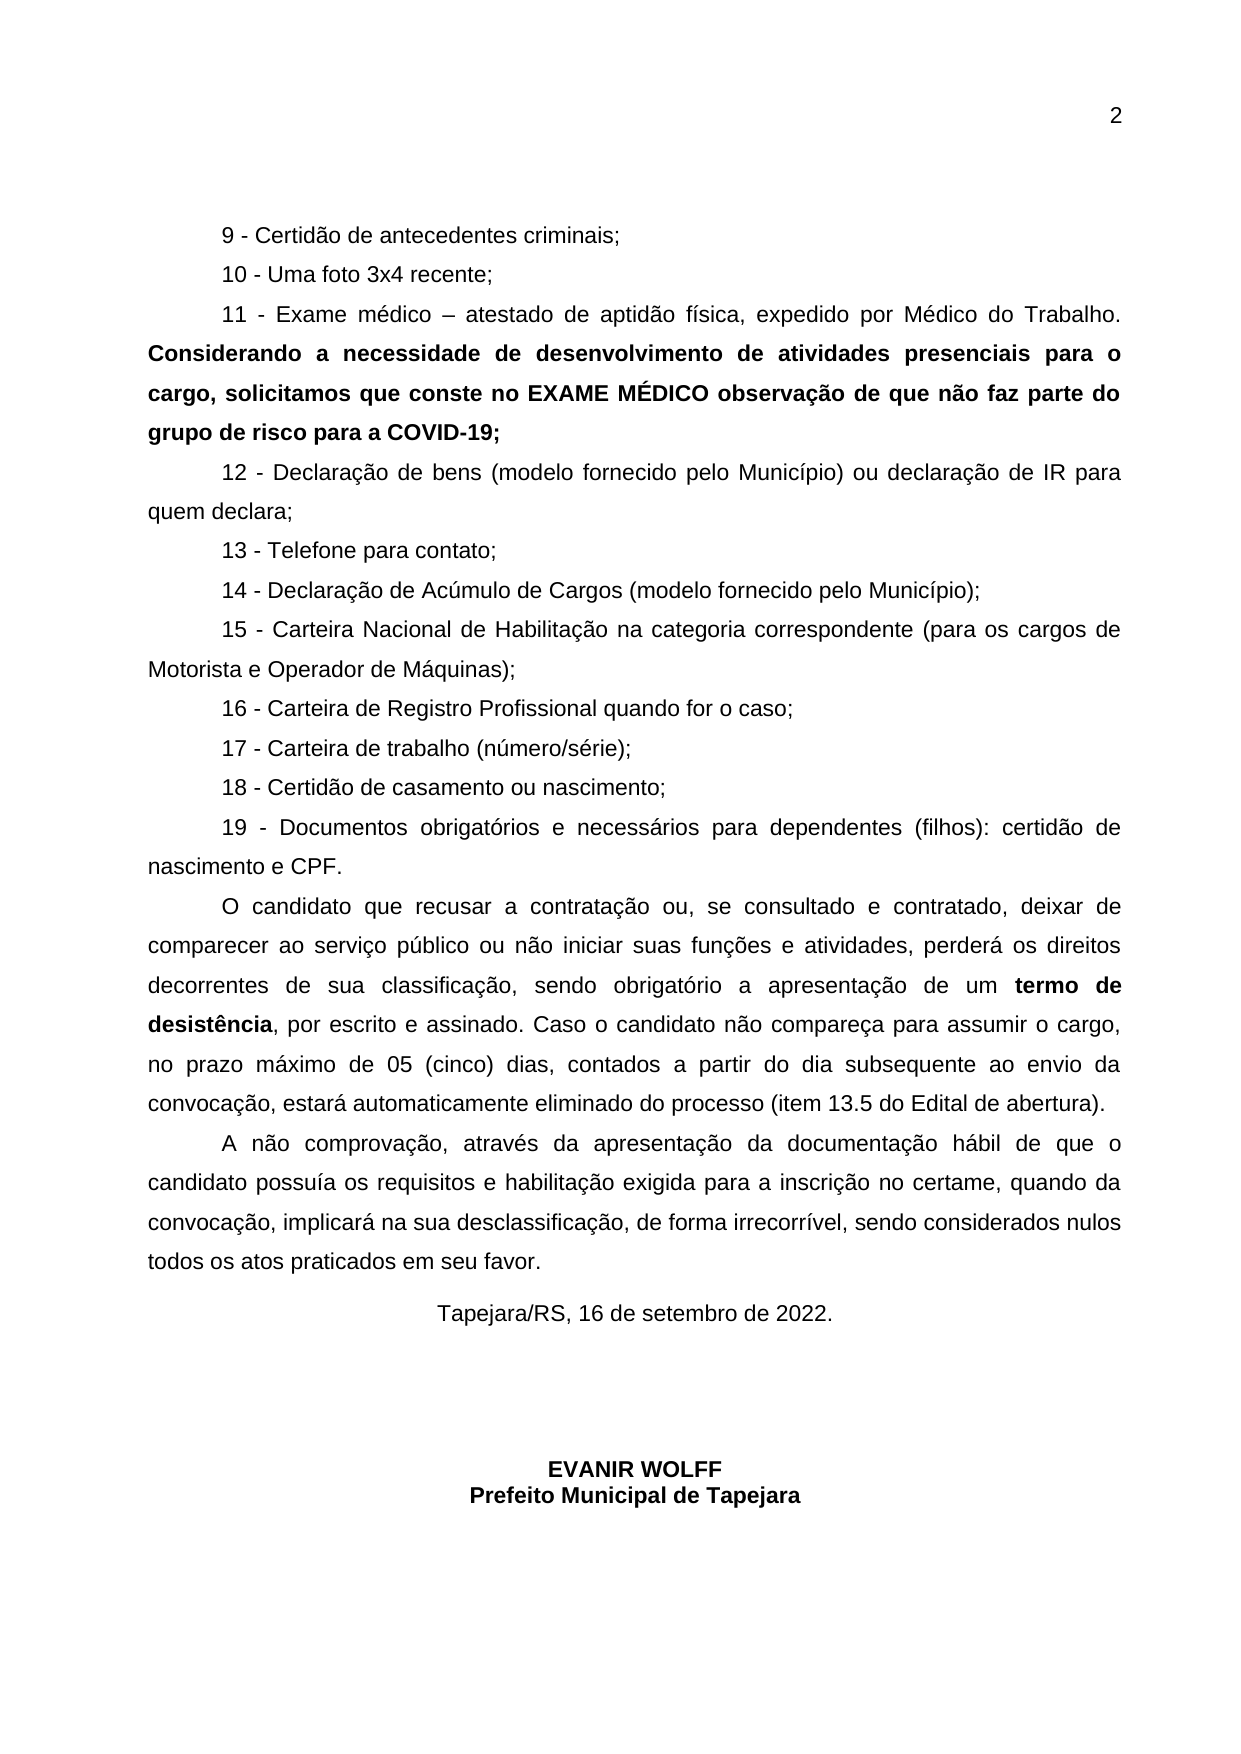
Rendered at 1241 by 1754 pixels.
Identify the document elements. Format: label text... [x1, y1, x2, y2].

text A não comprovação, através da apresentação da documentação hábil de que o candidato possuía os requisitos e habilitação exigida para a inscrição no certame, quando da convocação, implicará na sua desclassificação, de forma irrecorrível, sendo considerados nulos todos os atos praticados em seu favor. [148, 1129, 1122, 1274]
text 18 - Certidão de casamento ou nascimento; [148, 774, 1122, 801]
text 13 - Telefone para contato; [148, 537, 1122, 564]
text 12 - Declaração de bens (modelo fornecido pelo Município) ou declaração de IR para quem declara; [148, 458, 1122, 524]
text O candidato que recusar a contratação ou, se consultado e contratado, deixar de comparecer ao serviço público ou não iniciar suas funções e atividades, perderá os direitos decorrentes de sua classificação, sendo obrigatório a apresentação de um termo de desistência, por escrito e assinado. Caso o candidato não compareça para assumir o cargo, no prazo máximo de 05 (cinco) dias, contados a partir do dia subsequente ao envio da convocação, estará automaticamente eliminado do processo (item 13.5 do Edital de abertura). [148, 893, 1122, 1116]
text 19 - Documentos obrigatórios e necessários para dependentes (filhos): certidão de nascimento e CPF. [148, 814, 1122, 879]
text 14 - Declaração de Acúmulo de Cargos (modelo fornecido pelo Município); [148, 577, 1122, 603]
text 15 - Carteira Nacional de Habilitação na categoria correspondente (para os cargos de Motorista e Operador de Máquinas); [148, 616, 1122, 682]
text EVANIR WOLFF [148, 1456, 1122, 1482]
text 11 - Exame médico – atestado de aptidão física, expedido por Médico do Trabalho. Considerando a necessidade de desenvolvimento de atividades presenciais para o cargo, solicitamos que conste no EXAME MÉDICO observação de que não faz parte do grupo de risco para a COVID-19; [148, 301, 1122, 445]
text 10 - Uma foto 3x4 recente; [148, 261, 1122, 287]
text Prefeito Municipal de Tapejara [148, 1482, 1122, 1509]
text 16 - Carteira de Registro Profissional quando for o caso; [148, 695, 1122, 722]
text 9 - Certidão de antecedentes criminais; [148, 222, 1122, 248]
text 17 - Carteira de trabalho (número/série); [148, 735, 1122, 761]
text Tapejara/RS, 16 de setembro de 2022. [148, 1300, 1122, 1326]
